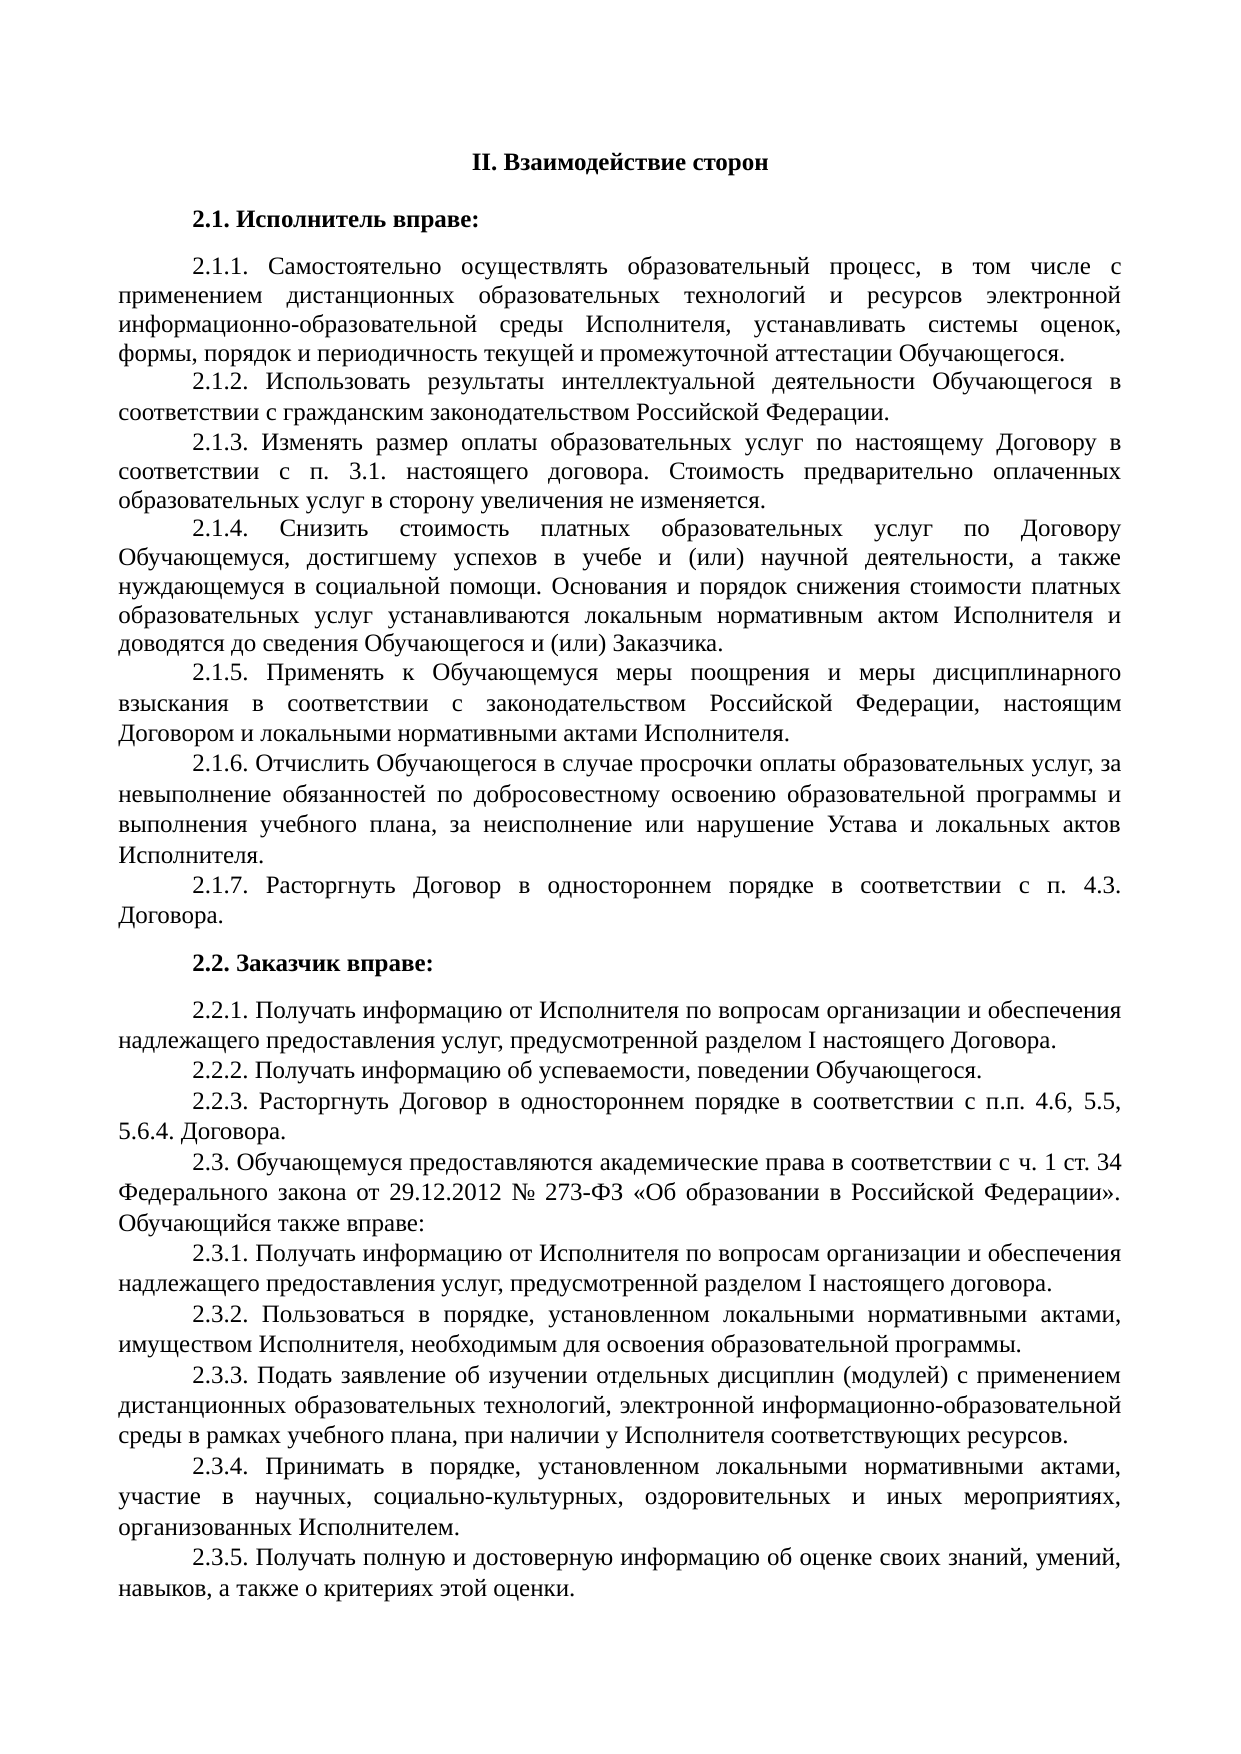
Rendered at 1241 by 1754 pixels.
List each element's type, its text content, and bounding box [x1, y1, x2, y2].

list 2.1. Исполнитель вправе: [118, 204, 1122, 233]
text 2.2.2. Получать информацию об успеваемости, поведении Обучающегося. [118, 1056, 1122, 1084]
text 2.3.3. Подать заявление об изучении отдельных дисциплин (модулей) с применением дистанционных образовательных технологий, электронной информационно-образовательной среды в рамках учебного плана, при наличии у Исполнителя соответствующих ресурсов. [118, 1360, 1122, 1449]
text 2.1.3. Изменять размер оплаты образовательных услуг по настоящему Договору в соответствии с п. 3.1. настоящего договора. Стоимость предварительно оплаченных образовательных услуг в сторону увеличения не изменяется. [118, 427, 1122, 513]
text 2.3.5. Получать полную и достоверную информацию об оценке своих знаний, умений, навыков, а также о критериях этой оценки. [118, 1542, 1122, 1601]
text 2.3.1. Получать информацию от Исполнителя по вопросам организации и обеспечения надлежащего предоставления услуг, предусмотренной разделом I настоящего договора. [118, 1238, 1122, 1297]
text 2.2. Заказчик вправе: [118, 948, 1122, 976]
text 2.1.1. Самостоятельно осуществлять образовательный процесс, в том числе с применением дистанционных образовательных технологий и ресурсов электронной информационно-образовательной среды Исполнителя, устанавливать системы оценок, формы, порядок и периодичность текущей и промежуточной аттестации Обучающегося. [118, 251, 1122, 366]
text 2.3.2. Пользоваться в порядке, установленном локальными нормативными актами, имуществом Исполнителя, необходимым для освоения образовательной программы. [118, 1299, 1122, 1358]
text 2.1.4. Снизить стоимость платных образовательных услуг по Договору Обучающемуся, достигшему успехов в учебе и (или) научной деятельности, а также нуждающемуся в социальной помощи. Основания и порядок снижения стоимости платных образовательных услуг устанавливаются локальным нормативным актом Исполнителя и доводятся до сведения Обучающегося и (или) Заказчика. [118, 513, 1122, 657]
text 2.1.6. Отчислить Обучающегося в случае просрочки оплаты образовательных услуг, за невыполнение обязанностей по добросовестному освоению образовательной программы и выполнения учебного плана, за неисполнение или нарушение Устава и локальных актов Исполнителя. [118, 748, 1122, 868]
text 2.2.1. Получать информацию от Исполнителя по вопросам организации и обеспечения надлежащего предоставления услуг, предусмотренной разделом I настоящего Договора. [118, 995, 1122, 1054]
text 2.2.3. Расторгнуть Договор в одностороннем порядке в соответствии с п.п. 4.6, 5.5, 5.6.4. Договора. [118, 1086, 1122, 1145]
text 2.1.2. Использовать результаты интеллектуальной деятельности Обучающегося в соответствии с гражданским законодательством Российской Федерации. [118, 366, 1122, 426]
text II. Взаимодействие сторон [118, 147, 1122, 176]
text 2.1.7. Расторгнуть Договор в одностороннем порядке в соответствии с п. 4.3. Договора. [118, 870, 1122, 929]
text 2.3. Обучающемуся предоставляются академические права в соответствии с ч. 1 ст. 34 Федерального закона от 29.12.2012 № 273-ФЗ «Об образовании в Российской Федерации». Обучающийся также вправе: [118, 1147, 1122, 1236]
text 2.1.5. Применять к Обучающемуся меры поощрения и меры дисциплинарного взыскания в соответствии с законодательством Российской Федерации, настоящим Договором и локальными нормативными актами Исполнителя. [118, 657, 1122, 747]
text 2.3.4. Принимать в порядке, установленном локальными нормативными актами, участие в научных, социально-культурных, оздоровительных и иных мероприятиях, организованных Исполнителем. [118, 1451, 1122, 1541]
